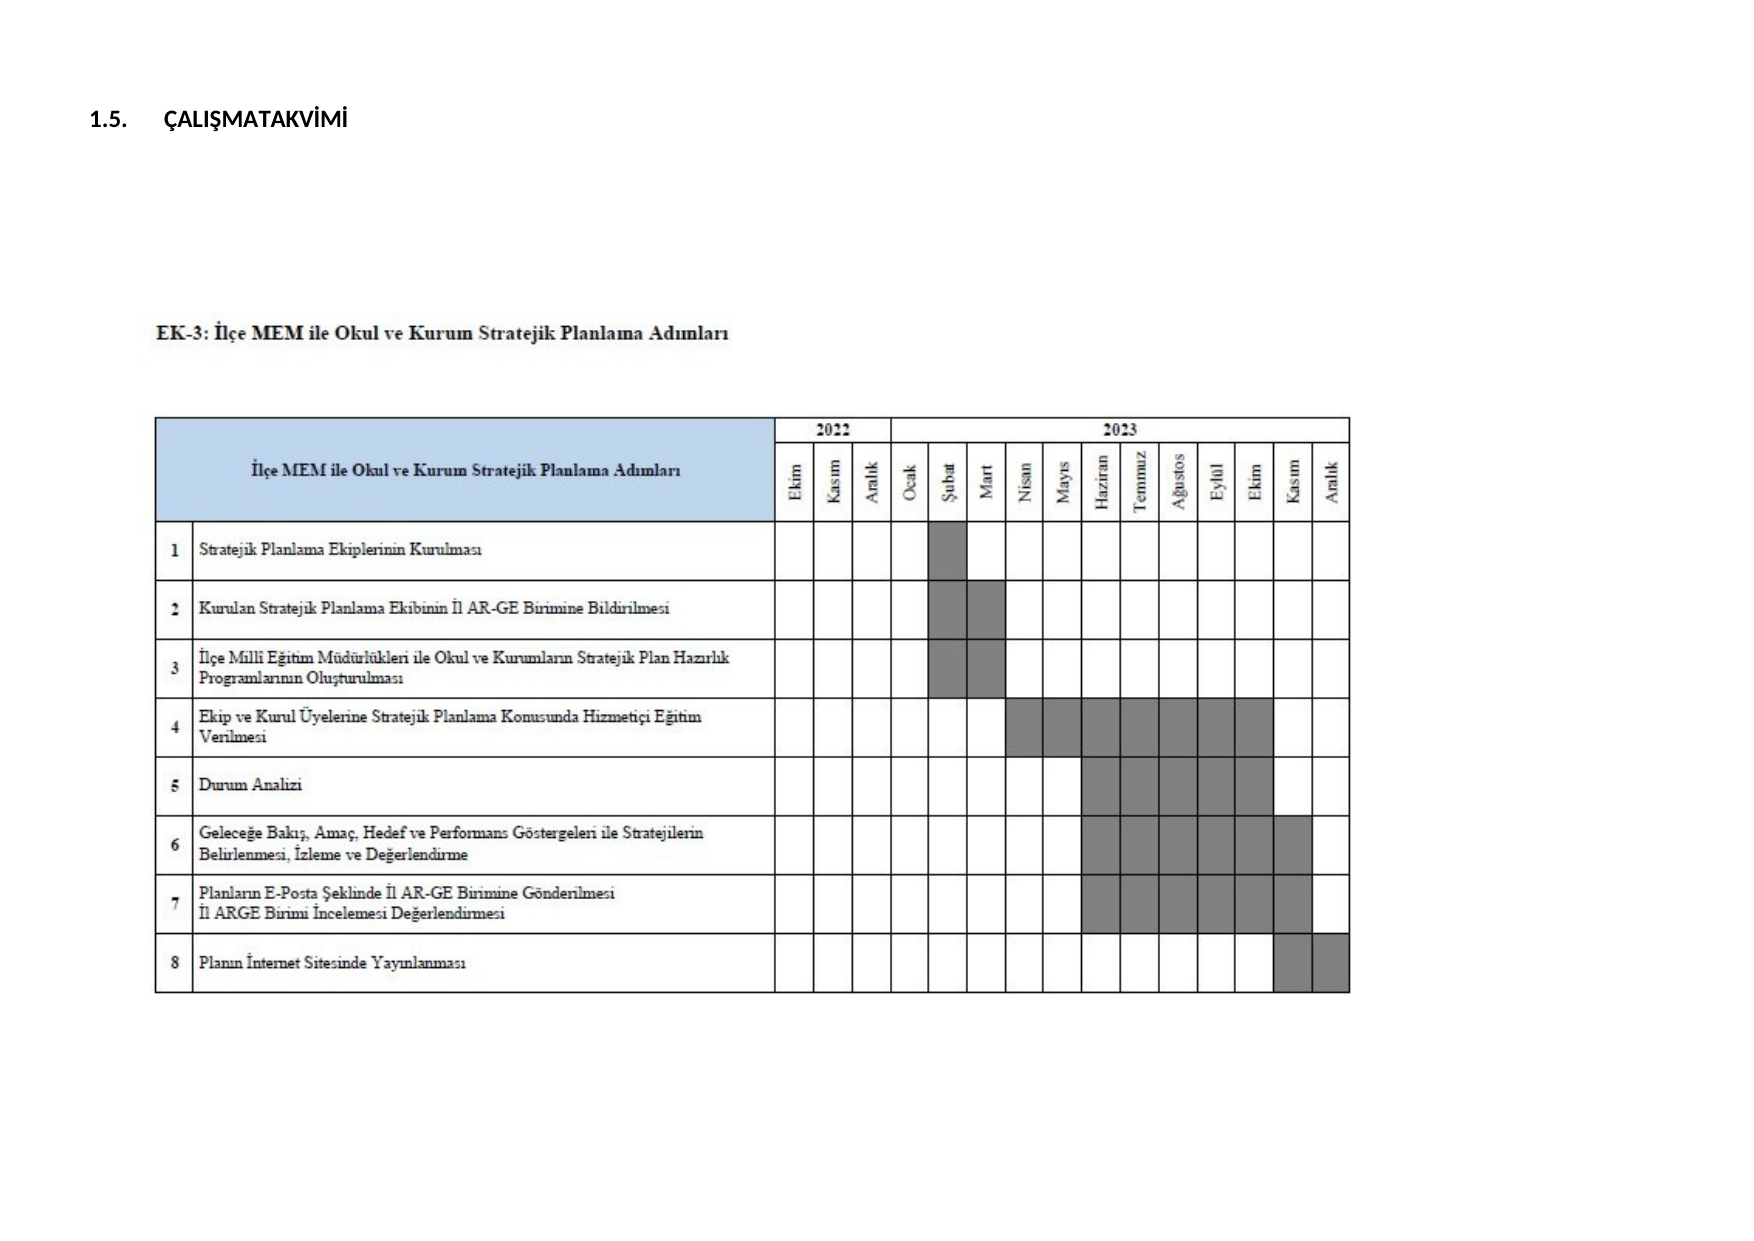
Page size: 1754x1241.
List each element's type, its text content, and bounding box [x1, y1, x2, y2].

list ÇALIŞMATAKVİMİ [89, 103, 1502, 134]
picture [138, 312, 1352, 995]
